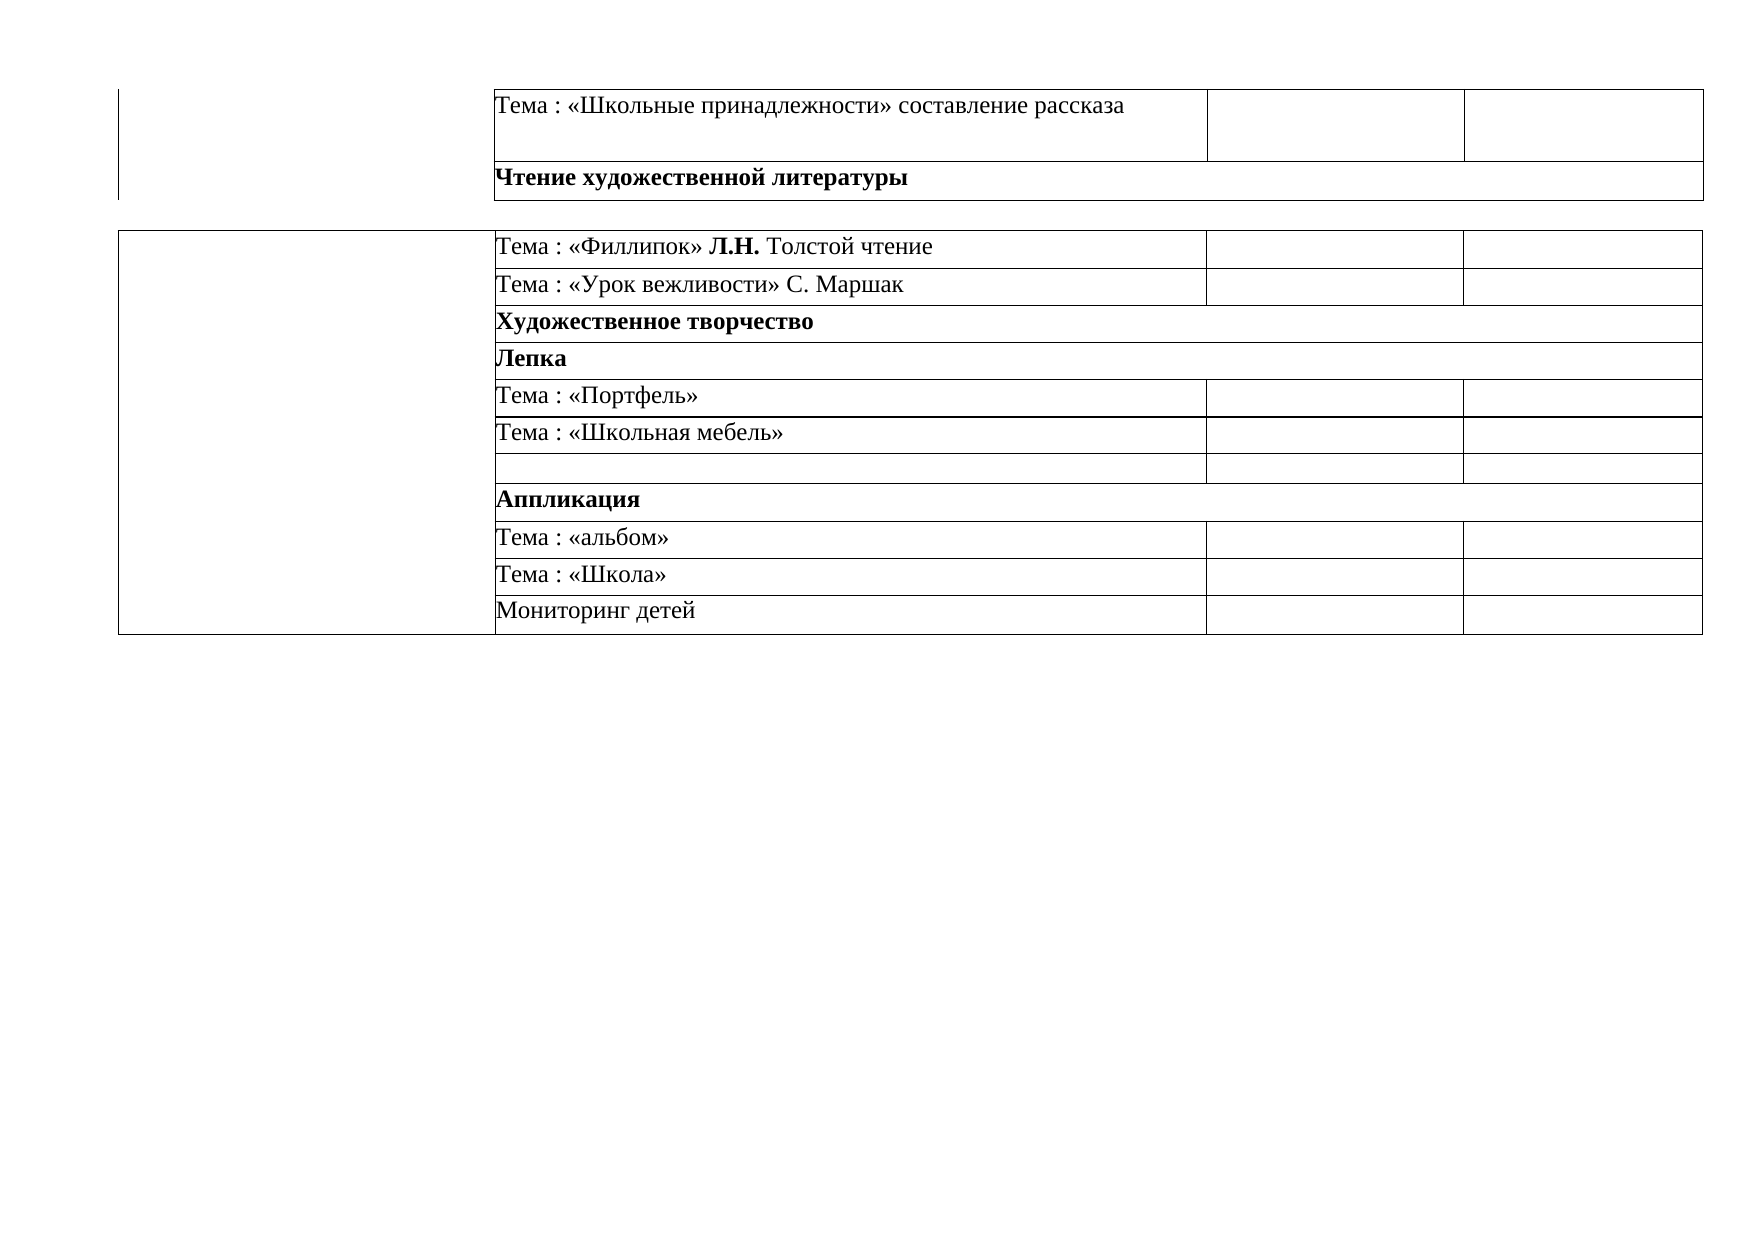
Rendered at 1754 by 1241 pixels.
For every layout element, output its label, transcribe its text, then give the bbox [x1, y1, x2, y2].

table_cell Тема : «Урок вежливости» С. Маршак [496, 269, 1206, 305]
table_header [1464, 231, 1702, 268]
table_cell Тема : «альбом» [496, 522, 1206, 558]
table_header Тема : «Филлипок» Л.Н. Толстой чтение [496, 231, 1206, 268]
table_cell [1464, 559, 1702, 594]
table_cell Тема : «Портфель» [496, 380, 1206, 416]
table_cell [1464, 269, 1702, 305]
table_cell Лепка [496, 343, 1702, 379]
table_cell Аппликация [496, 484, 1702, 521]
table_cell Мониторинг детей [496, 596, 1206, 634]
table_cell [1464, 380, 1702, 416]
table_cell [1207, 269, 1463, 305]
table_cell Тема : «Школа» [496, 559, 1206, 594]
table_cell [1464, 418, 1702, 453]
table_cell Чтение художественной литературы [495, 162, 1703, 200]
table_cell [1207, 596, 1463, 634]
table_cell [1208, 90, 1464, 161]
table_cell [1465, 90, 1703, 161]
table_cell [1207, 380, 1463, 416]
table_cell [1464, 522, 1702, 558]
table_cell Художественное творчество [496, 306, 1702, 342]
table_cell [1464, 454, 1702, 483]
table_cell [1464, 596, 1702, 634]
table_header [1207, 231, 1463, 268]
table_cell [1207, 522, 1463, 558]
table_header [119, 231, 495, 634]
table_cell Тема : «Школьные принадлежности» составление рассказа [495, 90, 1207, 161]
table_cell [1207, 559, 1463, 594]
table_cell [1207, 418, 1463, 453]
table_cell [1207, 454, 1463, 483]
table_cell Тема : «Школьная мебель» [496, 418, 1206, 453]
table_cell [496, 454, 1206, 483]
